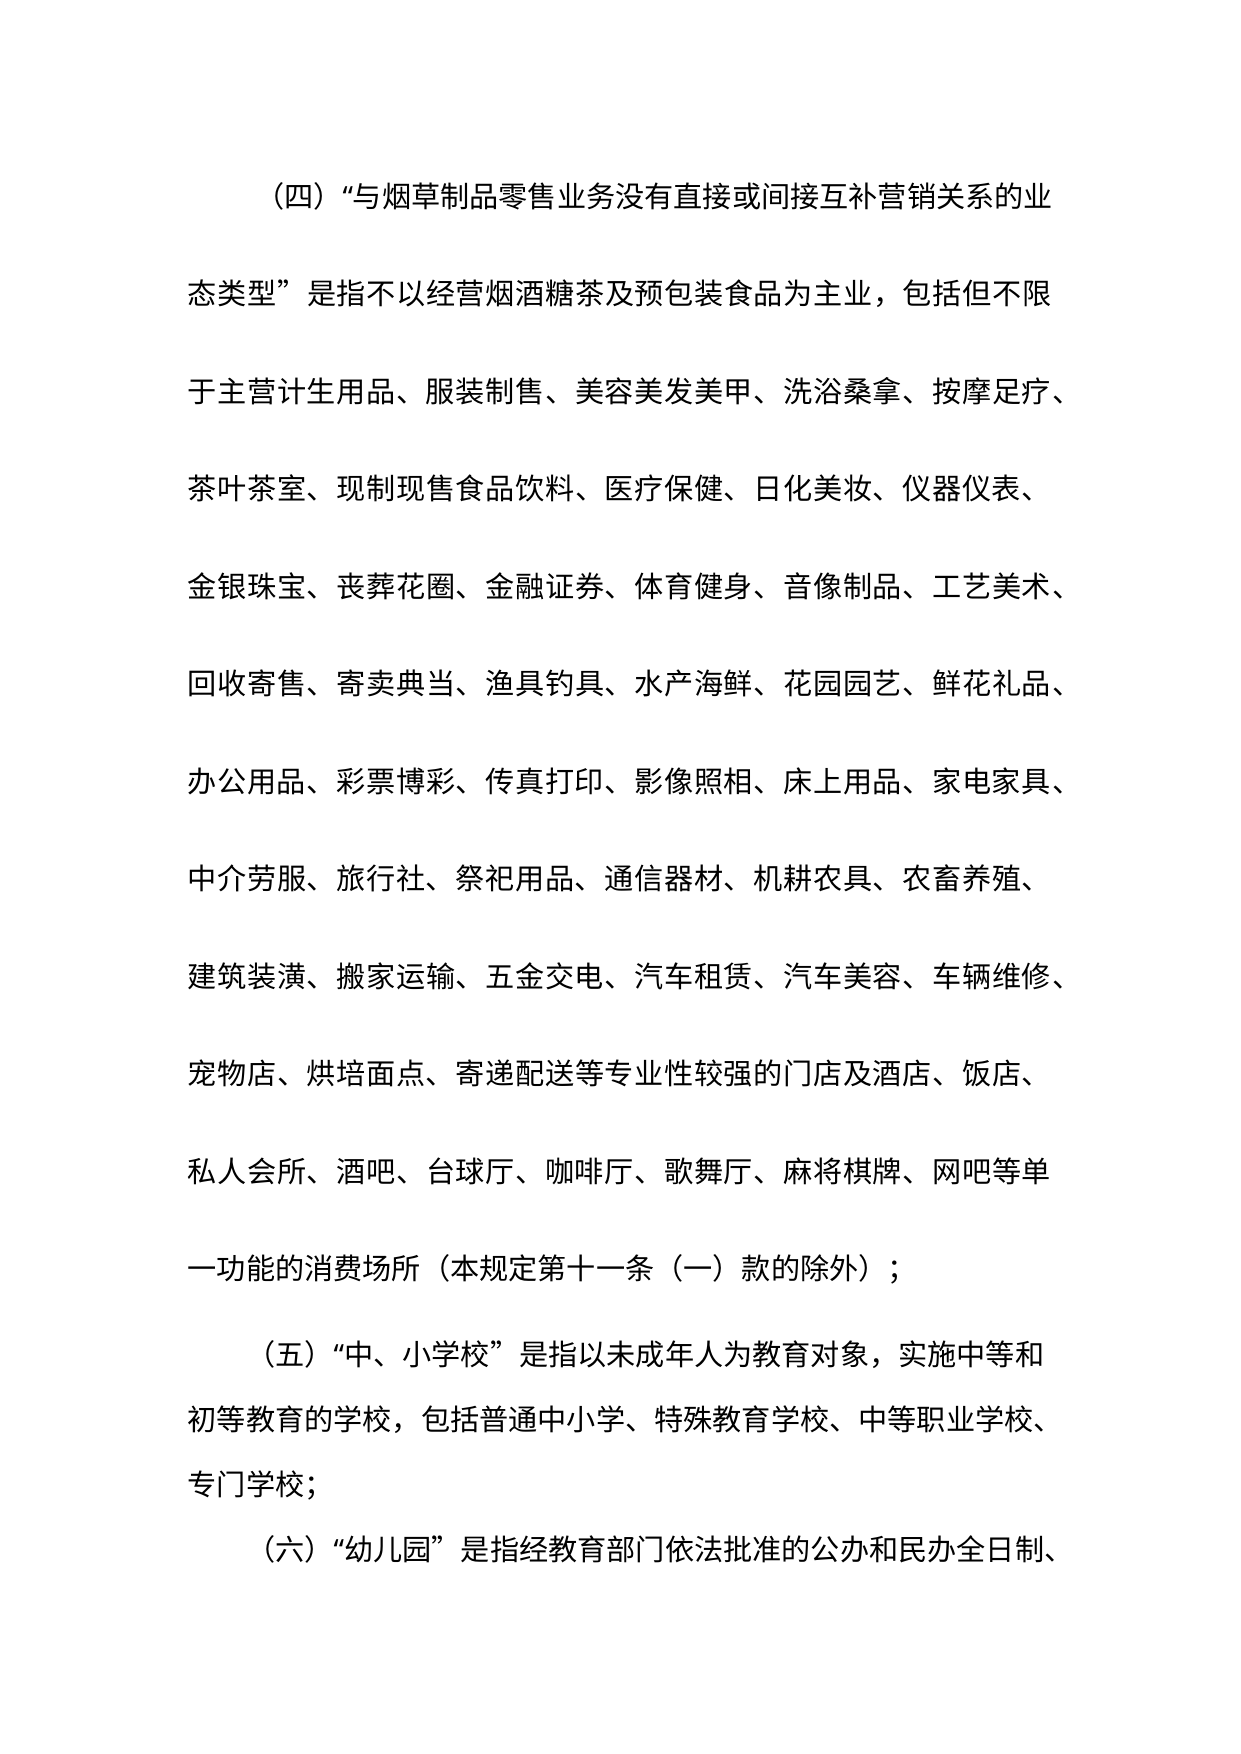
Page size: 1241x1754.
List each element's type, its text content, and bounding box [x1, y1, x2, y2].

list “中、小学校”是指以未成年人为教育对象，实施中等和初等教育的学校，包括普通中小学、特殊教育学校、中等职业学校、专门学校； [187, 1321, 1053, 1516]
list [187, 1516, 1053, 1581]
list “与烟草制品零售业务没有直接或间接互补营销关系的业态类型”是指不以经营烟酒糖茶及预包装食品为主业，包括但不限于主营计生用品、服装制售、美容美发美甲、洗浴桑拿、按摩足疗、茶叶茶室、现制现售食品饮料、医疗保健、日化美妆、仪器仪表、金银珠宝、丧葬花圈、金融证券、体育健身、音像制品、工艺美术、回收寄售、寄卖典当、渔具钓具、水产海鲜、花园园艺、鲜花礼品、办公用品、彩票博彩、传真打印、影像照相、床上用品、家电家具、中介劳服、旅行社、祭祀用品、通信器材、机耕农具、农畜养殖、建筑装潢、搬家运输、五金交电、汽车租赁、汽车美容、车辆维修、宠物店、烘培面点、寄递配送等专业性较强的门店及酒店、饭店、私人会所、酒吧、台球厅、咖啡厅、歌舞厅、麻将棋牌、网吧等单一功能的消费场所（本规定第十一条（一）款的除外）； [187, 162, 1053, 1299]
